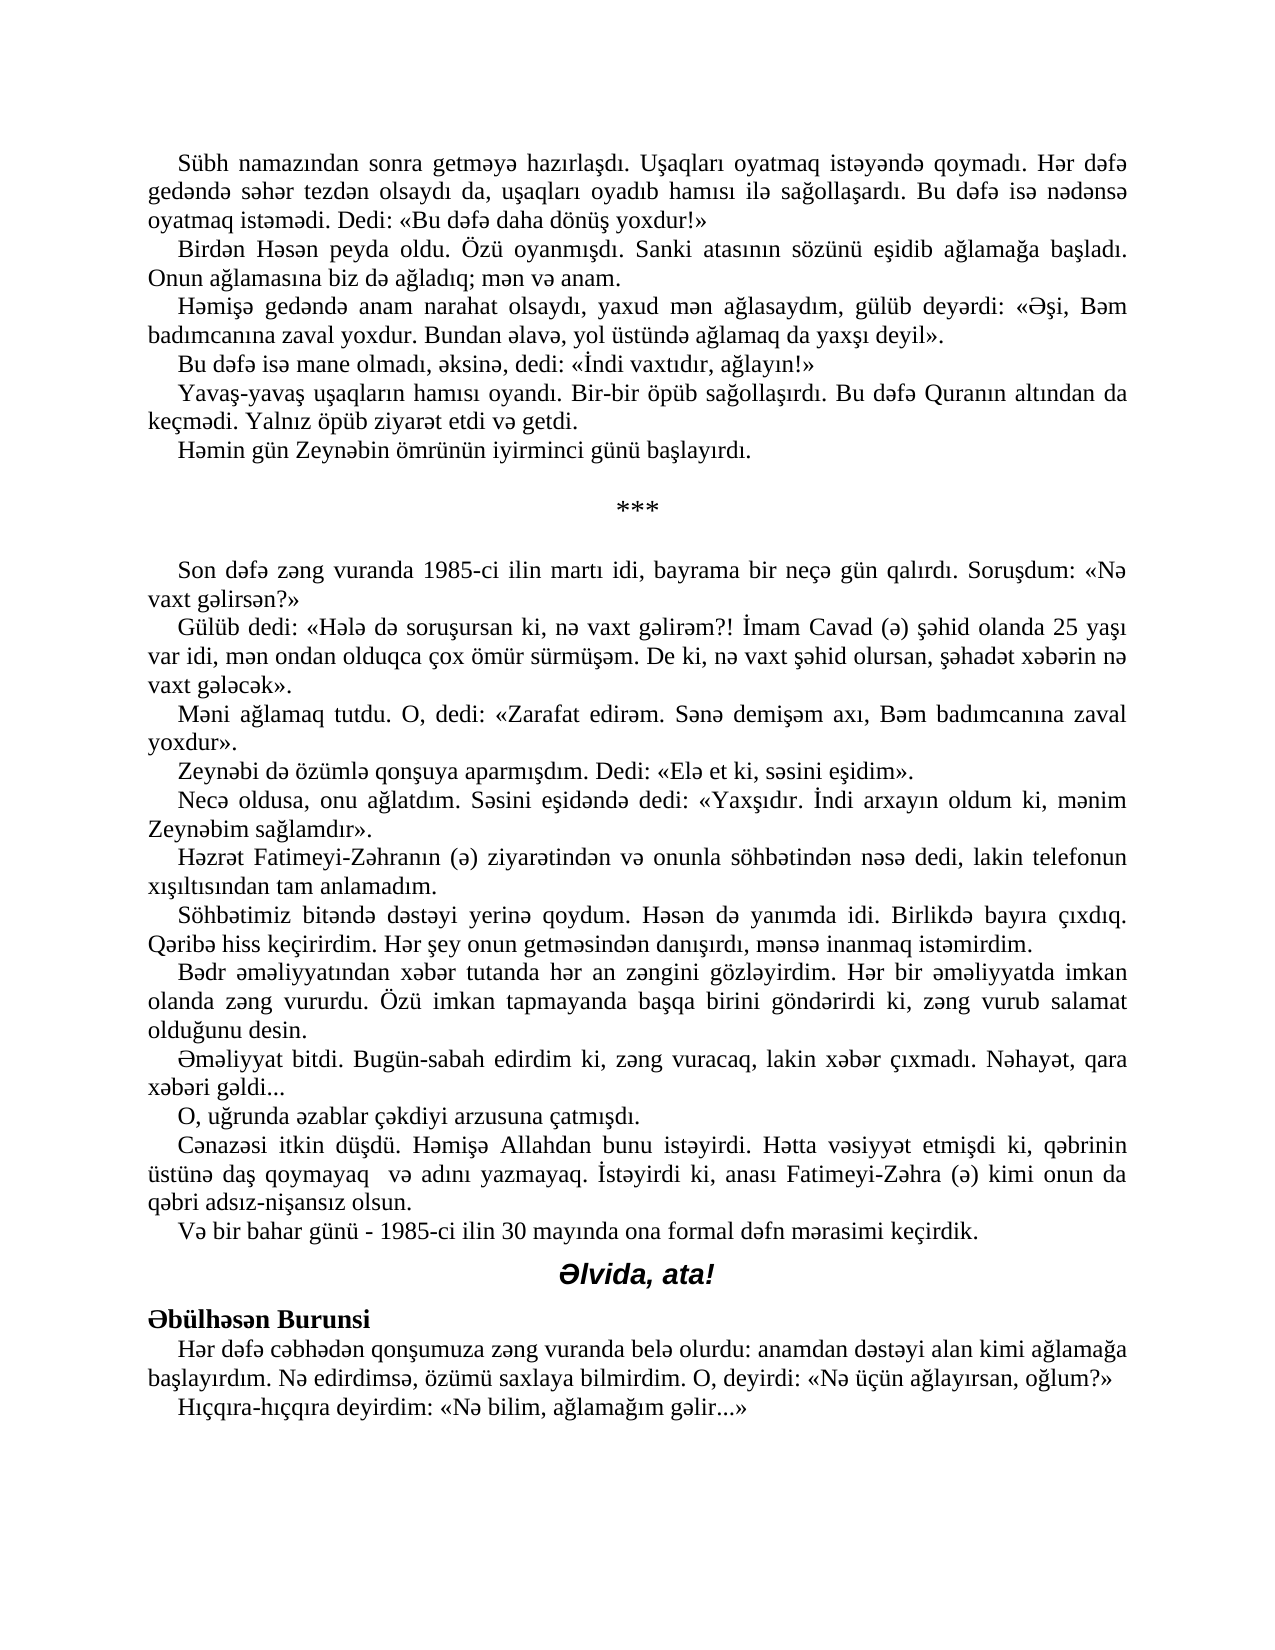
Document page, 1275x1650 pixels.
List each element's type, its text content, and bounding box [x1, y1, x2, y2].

text Son dəfə zəng vuranda 1985-ci ilin martı idi, bayrama bir neçə gün qalırdı. Soruşdum: «Nə vaxt gəlirsən?» [148, 555, 1127, 612]
text Bu dəfə isə mane olmadı, əksinə, dedi: «İndi vaxtıdır, ağlayın!» [148, 349, 1127, 378]
text Gülüb dedi: «Hələ də soruşursan ki, nə vaxt gəlirəm?! İmam Cavad (ə) şəhid olanda 25 yaşı var idi, mən ondan olduqca çox ömür sürmüşəm. De ki, nə vaxt şəhid olursan, şəhadət xəbərin nə vaxt gələcək». [148, 612, 1127, 699]
text *** [148, 493, 1127, 526]
text Hər dəfə cəbhədən qonşumuza zəng vuranda belə olurdu: anamdan dəstəyi alan kimi ağlamağa başlayırdım. Nə edirdimsə, özümü saxlaya bilmirdim. O, deyirdi: «Nə üçün ağlayırsan, oğlum?» [148, 1334, 1127, 1392]
text Yavaş-yavaş uşaqların hamısı oyandı. Bir-bir öpüb sağollaşırdı. Bu dəfə Quranın altından da keçmədi. Yalnız öpüb ziyarət etdi və getdi. [148, 378, 1127, 435]
text Məni ağlamaq tutdu. O, dedi: «Zarafat edirəm. Sənə demişəm axı, Bəm badımcanına zaval yoxdur». [148, 699, 1127, 756]
text Həzrət Fatimeyi-Zəhranın (ə) ziyarətindən və onunla söhbətindən nəsə dedi, lakin telefonun xışıltısından tam anlamadım. [148, 842, 1127, 900]
text Birdən Həsən peyda oldu. Özü oyanmışdı. Sanki atasının sözünü eşidib ağlamağa başladı. Onun ağlamasına biz də ağladıq; mən və anam. [148, 234, 1127, 291]
text O, uğrunda əzablar çəkdiyi arzusuna çatmışdı. [148, 1101, 1127, 1130]
text Həmişə gedəndə anam narahat olsaydı, yaxud mən ağlasaydım, gülüb deyərdi: «Əşi, Bəm badımcanına zaval yoxdur. Bundan əlavə, yol üstündə ağlamaq da yaxşı deyil». [148, 291, 1127, 349]
text Cənazəsi itkin düşdü. Həmişə Allahdan bunu istəyirdi. Hətta vəsiyyət etmişdi ki, qəbrinin üstünə daş qoymayaq və adını yazmayaq. İstəyirdi ki, anası Fatimeyi-Zəhra (ə) kimi onun da qəbri adsız-nişansız olsun. [148, 1130, 1127, 1216]
text Əməliyyat bitdi. Bugün-sabah edirdim ki, zəng vuracaq, lakin xəbər çıxmadı. Nəhayət, qara xəbəri gəldi... [148, 1044, 1127, 1101]
text Həmin gün Zeynəbin ömrünün iyirminci günü başlayırdı. [148, 435, 1127, 464]
subtitle Əlvida, ata! [148, 1257, 1127, 1291]
text Zeynəbi də özümlə qonşuya aparmışdım. Dedi: «Elə et ki, səsini eşidim». [148, 756, 1127, 785]
text Və bir bahar günü - 1985-ci ilin 30 mayında ona formal dəfn mərasimi keçirdik. [148, 1216, 1127, 1245]
text Əbülhəsən Burunsi [148, 1303, 1127, 1334]
text Necə oldusa, onu ağlatdım. Səsini eşidəndə dedi: «Yaxşıdır. İndi arxayın oldum ki, mənim Zeynəbim sağlamdır». [148, 785, 1127, 842]
text Sübh namazından sonra getməyə hazırlaşdı. Uşaqları oyatmaq istəyəndə qoymadı. Hər dəfə gedəndə səhər tezdən olsaydı da, uşaqları oyadıb hamısı ilə sağollaşardı. Bu dəfə isə nədənsə oyatmaq istəmədi. Dedi: «Bu dəfə daha dönüş yoxdur!» [148, 148, 1127, 234]
text Söhbətimiz bitəndə dəstəyi yerinə qoydum. Həsən də yanımda idi. Birlikdə bayıra çıxdıq. Qəribə hiss keçirirdim. Hər şey onun getməsindən danışırdı, mənsə inanmaq istəmirdim. [148, 900, 1127, 957]
text Hıçqıra-hıçqıra deyirdim: «Nə bilim, ağlamağım gəlir...» [148, 1392, 1127, 1421]
text Bədr əməliyyatından xəbər tutanda hər an zəngini gözləyirdim. Hər bir əməliyyatda imkan olanda zəng vururdu. Özü imkan tapmayanda başqa birini göndərirdi ki, zəng vurub salamat olduğunu desin. [148, 957, 1127, 1044]
